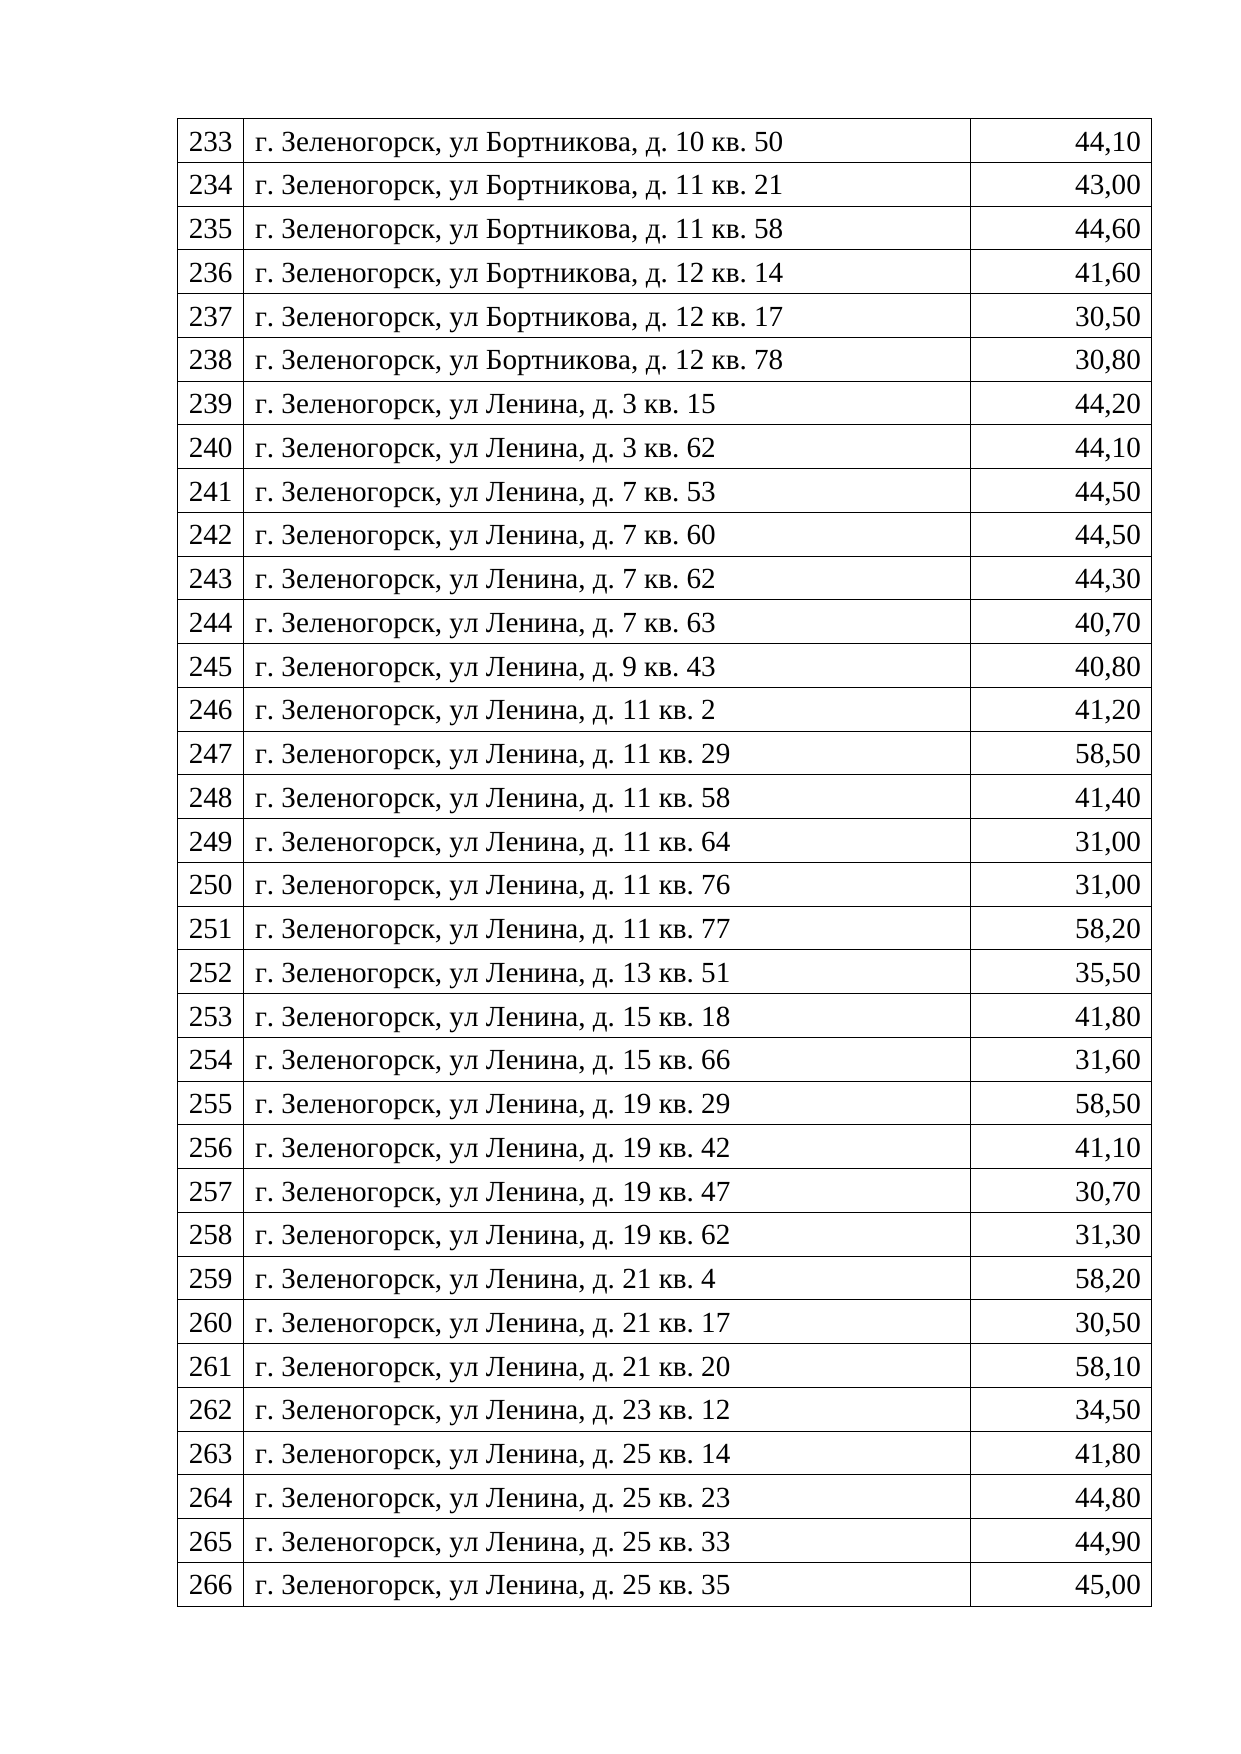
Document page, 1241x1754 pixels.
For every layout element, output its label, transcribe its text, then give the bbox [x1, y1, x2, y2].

table_cell 251 [178, 907, 243, 949]
table_cell 41,80 [971, 1432, 1151, 1474]
table_cell 241 [178, 469, 243, 512]
table_cell 246 [178, 688, 243, 731]
table_cell г. Зеленогорск, ул Ленина, д. 11 кв. 2 [244, 688, 970, 731]
table_cell г. Зеленогорск, ул Ленина, д. 7 кв. 63 [244, 600, 970, 643]
table_cell 44,20 [971, 382, 1151, 424]
table_cell 30,70 [971, 1169, 1151, 1212]
table_cell г. Зеленогорск, ул Ленина, д. 9 кв. 43 [244, 644, 970, 687]
table_cell г. Зеленогорск, ул Ленина, д. 11 кв. 29 [244, 732, 970, 774]
table_cell г. Зеленогорск, ул Ленина, д. 7 кв. 62 [244, 557, 970, 599]
table_cell 31,30 [971, 1213, 1151, 1256]
table_cell 259 [178, 1257, 243, 1299]
table_cell г. Зеленогорск, ул Ленина, д. 25 кв. 35 [244, 1563, 970, 1606]
table_cell 253 [178, 994, 243, 1037]
table_cell 44,90 [971, 1519, 1151, 1562]
table_cell г. Зеленогорск, ул Ленина, д. 15 кв. 66 [244, 1038, 970, 1081]
table_cell 266 [178, 1563, 243, 1606]
table_cell г. Зеленогорск, ул Ленина, д. 23 кв. 12 [244, 1388, 970, 1431]
table_cell 35,50 [971, 950, 1151, 993]
table_cell 45,00 [971, 1563, 1151, 1606]
table_cell 58,20 [971, 1257, 1151, 1299]
table_cell г. Зеленогорск, ул Бортникова, д. 12 кв. 78 [244, 338, 970, 381]
table_cell 234 [178, 163, 243, 206]
table_cell 31,00 [971, 819, 1151, 862]
table_cell 250 [178, 863, 243, 906]
table_cell 245 [178, 644, 243, 687]
table_cell 252 [178, 950, 243, 993]
table_cell 41,10 [971, 1125, 1151, 1168]
table_cell 43,00 [971, 163, 1151, 206]
table_cell г. Зеленогорск, ул Бортникова, д. 10 кв. 50 [244, 119, 970, 162]
table_cell г. Зеленогорск, ул Ленина, д. 13 кв. 51 [244, 950, 970, 993]
table_cell 31,60 [971, 1038, 1151, 1081]
table_cell г. Зеленогорск, ул Ленина, д. 11 кв. 64 [244, 819, 970, 862]
table_cell 254 [178, 1038, 243, 1081]
table_cell г. Зеленогорск, ул Ленина, д. 3 кв. 15 [244, 382, 970, 424]
table_cell 235 [178, 207, 243, 249]
table_cell 257 [178, 1169, 243, 1212]
table_cell 264 [178, 1475, 243, 1518]
table_cell 44,80 [971, 1475, 1151, 1518]
table_cell 44,50 [971, 513, 1151, 556]
table_cell г. Зеленогорск, ул Ленина, д. 21 кв. 20 [244, 1344, 970, 1387]
table_cell г. Зеленогорск, ул Ленина, д. 21 кв. 17 [244, 1300, 970, 1343]
table_cell 255 [178, 1082, 243, 1124]
table_cell 44,10 [971, 119, 1151, 162]
table_cell 44,10 [971, 425, 1151, 468]
table_cell 58,50 [971, 732, 1151, 774]
table_cell г. Зеленогорск, ул Ленина, д. 25 кв. 33 [244, 1519, 970, 1562]
table_cell г. Зеленогорск, ул Ленина, д. 19 кв. 29 [244, 1082, 970, 1124]
table_cell г. Зеленогорск, ул Ленина, д. 15 кв. 18 [244, 994, 970, 1037]
table_cell г. Зеленогорск, ул Ленина, д. 19 кв. 47 [244, 1169, 970, 1212]
table_cell г. Зеленогорск, ул Ленина, д. 3 кв. 62 [244, 425, 970, 468]
table_cell 41,40 [971, 775, 1151, 818]
table_cell г. Зеленогорск, ул Ленина, д. 7 кв. 53 [244, 469, 970, 512]
table_cell 30,50 [971, 1300, 1151, 1343]
table_cell 239 [178, 382, 243, 424]
table_cell 236 [178, 250, 243, 293]
table_cell 243 [178, 557, 243, 599]
table_cell г. Зеленогорск, ул Ленина, д. 7 кв. 60 [244, 513, 970, 556]
table_cell 34,50 [971, 1388, 1151, 1431]
table_cell 40,80 [971, 644, 1151, 687]
table_cell 244 [178, 600, 243, 643]
table_cell 41,80 [971, 994, 1151, 1037]
table_cell 260 [178, 1300, 243, 1343]
table_cell г. Зеленогорск, ул Ленина, д. 19 кв. 42 [244, 1125, 970, 1168]
table_cell г. Зеленогорск, ул Ленина, д. 21 кв. 4 [244, 1257, 970, 1299]
table_cell 249 [178, 819, 243, 862]
table_cell 233 [178, 119, 243, 162]
table_cell 58,20 [971, 907, 1151, 949]
table_cell г. Зеленогорск, ул Ленина, д. 11 кв. 58 [244, 775, 970, 818]
table_cell 30,50 [971, 294, 1151, 337]
table_cell 262 [178, 1388, 243, 1431]
table_cell г. Зеленогорск, ул Бортникова, д. 12 кв. 17 [244, 294, 970, 337]
table_cell 238 [178, 338, 243, 381]
table_cell г. Зеленогорск, ул Ленина, д. 11 кв. 76 [244, 863, 970, 906]
table_cell 41,20 [971, 688, 1151, 731]
table_cell 44,50 [971, 469, 1151, 512]
table_cell 242 [178, 513, 243, 556]
table_cell г. Зеленогорск, ул Ленина, д. 11 кв. 77 [244, 907, 970, 949]
table_cell 263 [178, 1432, 243, 1474]
table_cell 44,60 [971, 207, 1151, 249]
table_cell 261 [178, 1344, 243, 1387]
table_cell г. Зеленогорск, ул Бортникова, д. 12 кв. 14 [244, 250, 970, 293]
table_cell 58,10 [971, 1344, 1151, 1387]
table_cell 247 [178, 732, 243, 774]
table_cell 256 [178, 1125, 243, 1168]
table_cell 41,60 [971, 250, 1151, 293]
table_cell г. Зеленогорск, ул Ленина, д. 25 кв. 23 [244, 1475, 970, 1518]
table_cell 240 [178, 425, 243, 468]
table_cell 30,80 [971, 338, 1151, 381]
table_cell 40,70 [971, 600, 1151, 643]
table_cell г. Зеленогорск, ул Бортникова, д. 11 кв. 58 [244, 207, 970, 249]
table_cell 44,30 [971, 557, 1151, 599]
table_cell г. Зеленогорск, ул Бортникова, д. 11 кв. 21 [244, 163, 970, 206]
table_cell 31,00 [971, 863, 1151, 906]
table_cell 58,50 [971, 1082, 1151, 1124]
table_cell 258 [178, 1213, 243, 1256]
table_cell г. Зеленогорск, ул Ленина, д. 19 кв. 62 [244, 1213, 970, 1256]
table_cell 237 [178, 294, 243, 337]
table_cell г. Зеленогорск, ул Ленина, д. 25 кв. 14 [244, 1432, 970, 1474]
table_cell 265 [178, 1519, 243, 1562]
table_cell 248 [178, 775, 243, 818]
